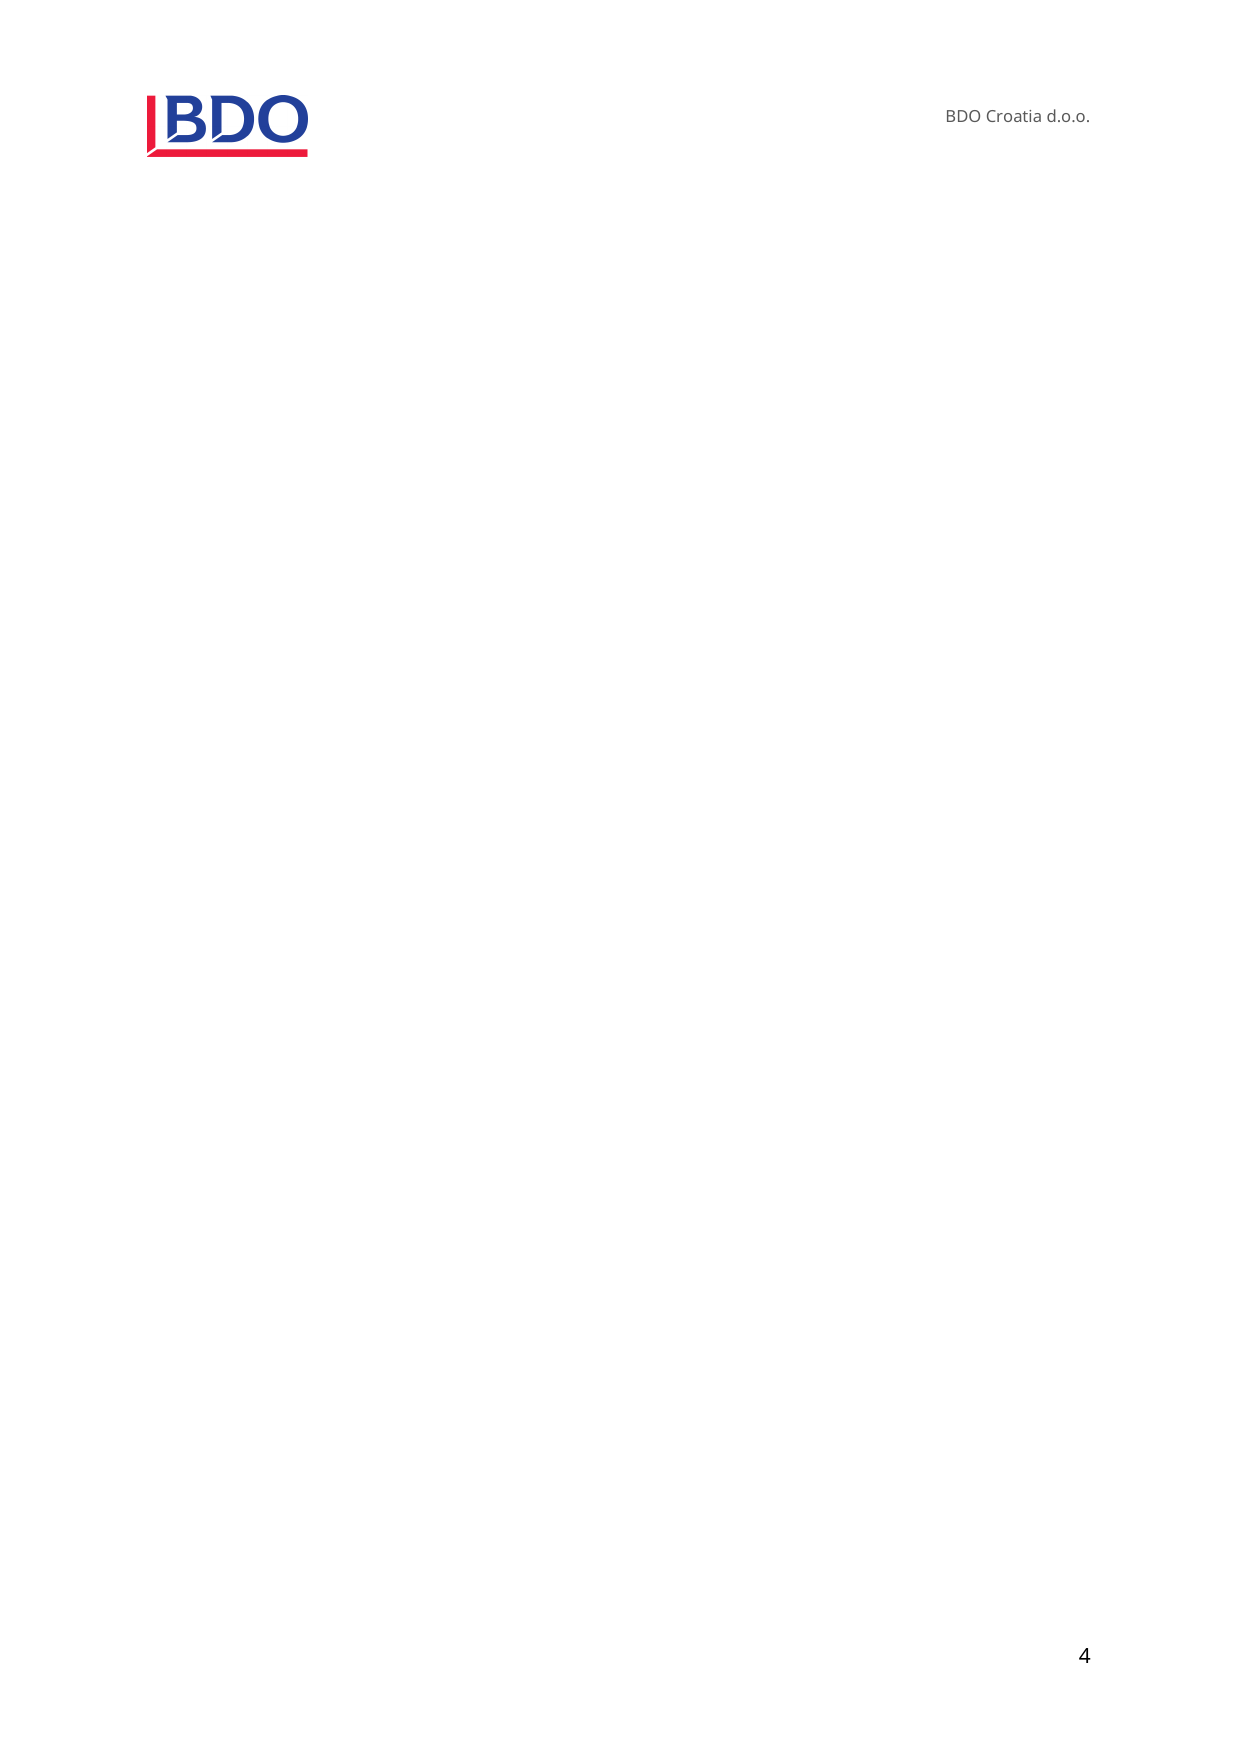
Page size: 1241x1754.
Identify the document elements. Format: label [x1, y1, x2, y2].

picture [147, 95, 308, 157]
